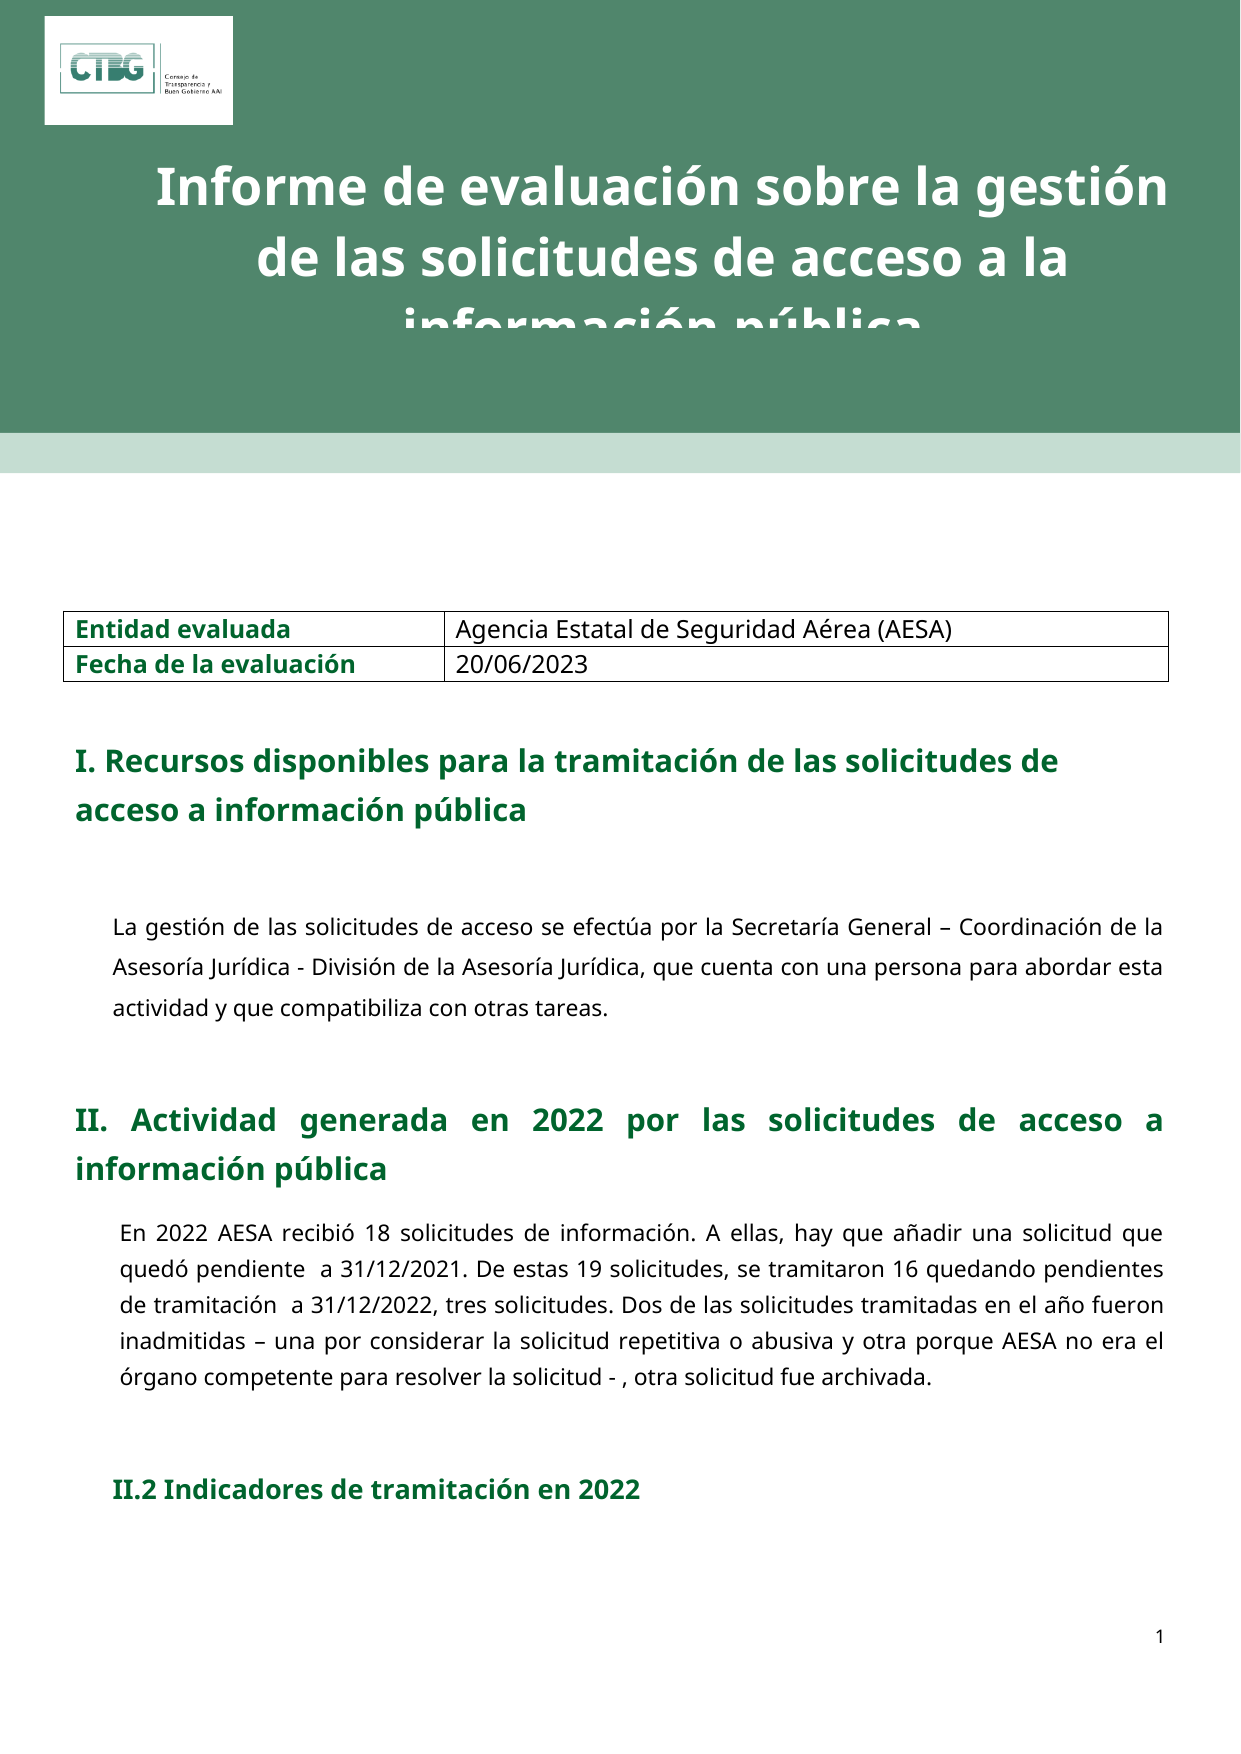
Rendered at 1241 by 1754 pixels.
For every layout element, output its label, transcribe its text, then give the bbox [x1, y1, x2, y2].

text En 2022 AESA recibió 18 solicitudes de información. A ellas, hay que añadir una solicitud que quedó pendiente a 31/12/2021. De estas 19 solicitudes, se tramitaron 16 quedando pendientes de tramitación a 31/12/2022, tres solicitudes. Dos de las solicitudes tramitadas en el año fueron inadmitidas – una por considerar la solicitud repetitiva o abusiva y otra porque AESA no era el órgano competente para resolver la solicitud - , otra solicitud fue archivada. [119, 1217, 1165, 1392]
text La gestión de las solicitudes de acceso se efectúa por la Secretaría General – Coordinación de la Asesoría Jurídica - División de la Asesoría Jurídica, que cuenta con una persona para abordar esta actividad y que compatibiliza con otras tareas. [112, 911, 1165, 1023]
table_cell 20/06/2023 [445, 647, 1168, 681]
table_cell Fecha de la evaluación [64, 647, 444, 681]
picture [44, 16, 233, 125]
table_header Entidad evaluada [64, 612, 444, 646]
table_header Agencia Estatal de Seguridad Aérea (AESA) [445, 612, 1168, 646]
text II.2 Indicadores de tramitación en 2022 [112, 1470, 1165, 1507]
